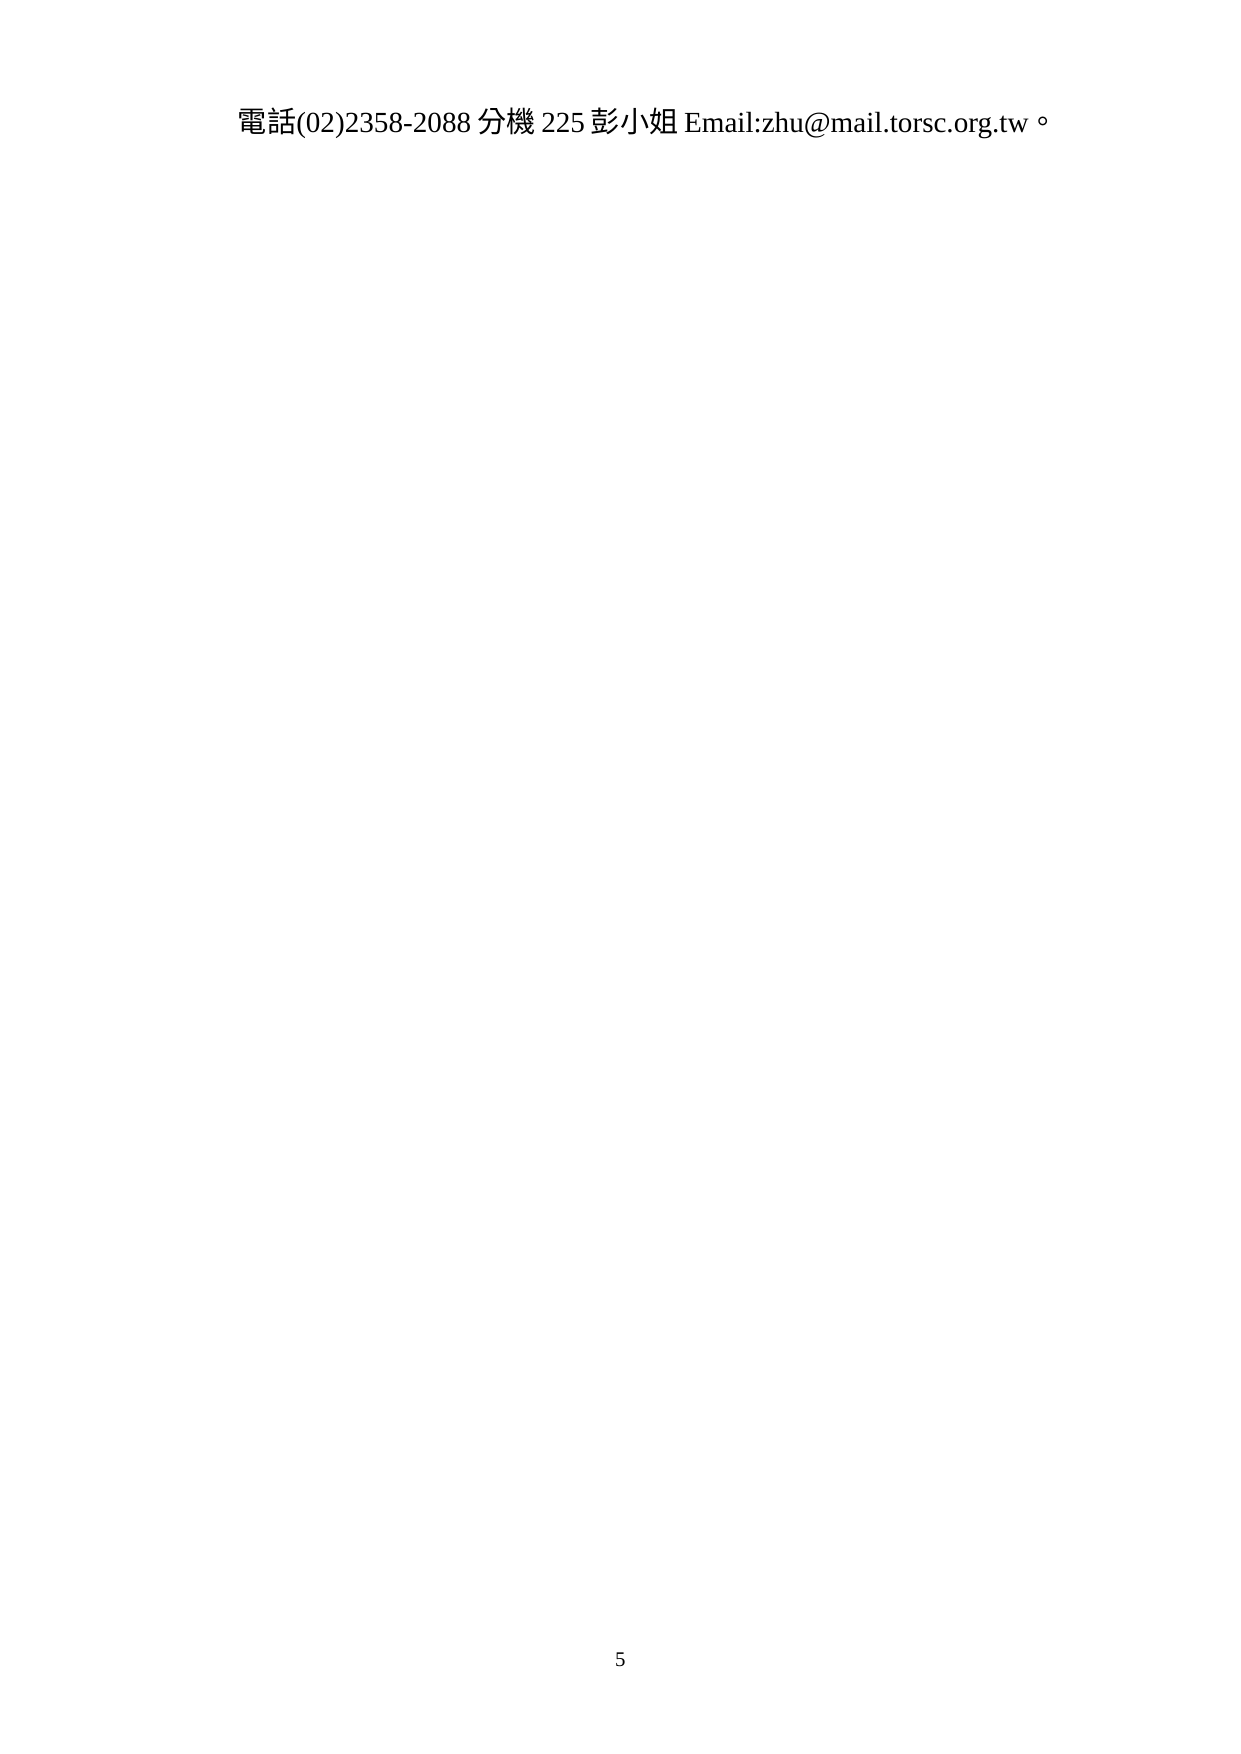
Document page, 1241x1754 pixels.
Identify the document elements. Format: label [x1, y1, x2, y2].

list [163, 97, 1128, 142]
